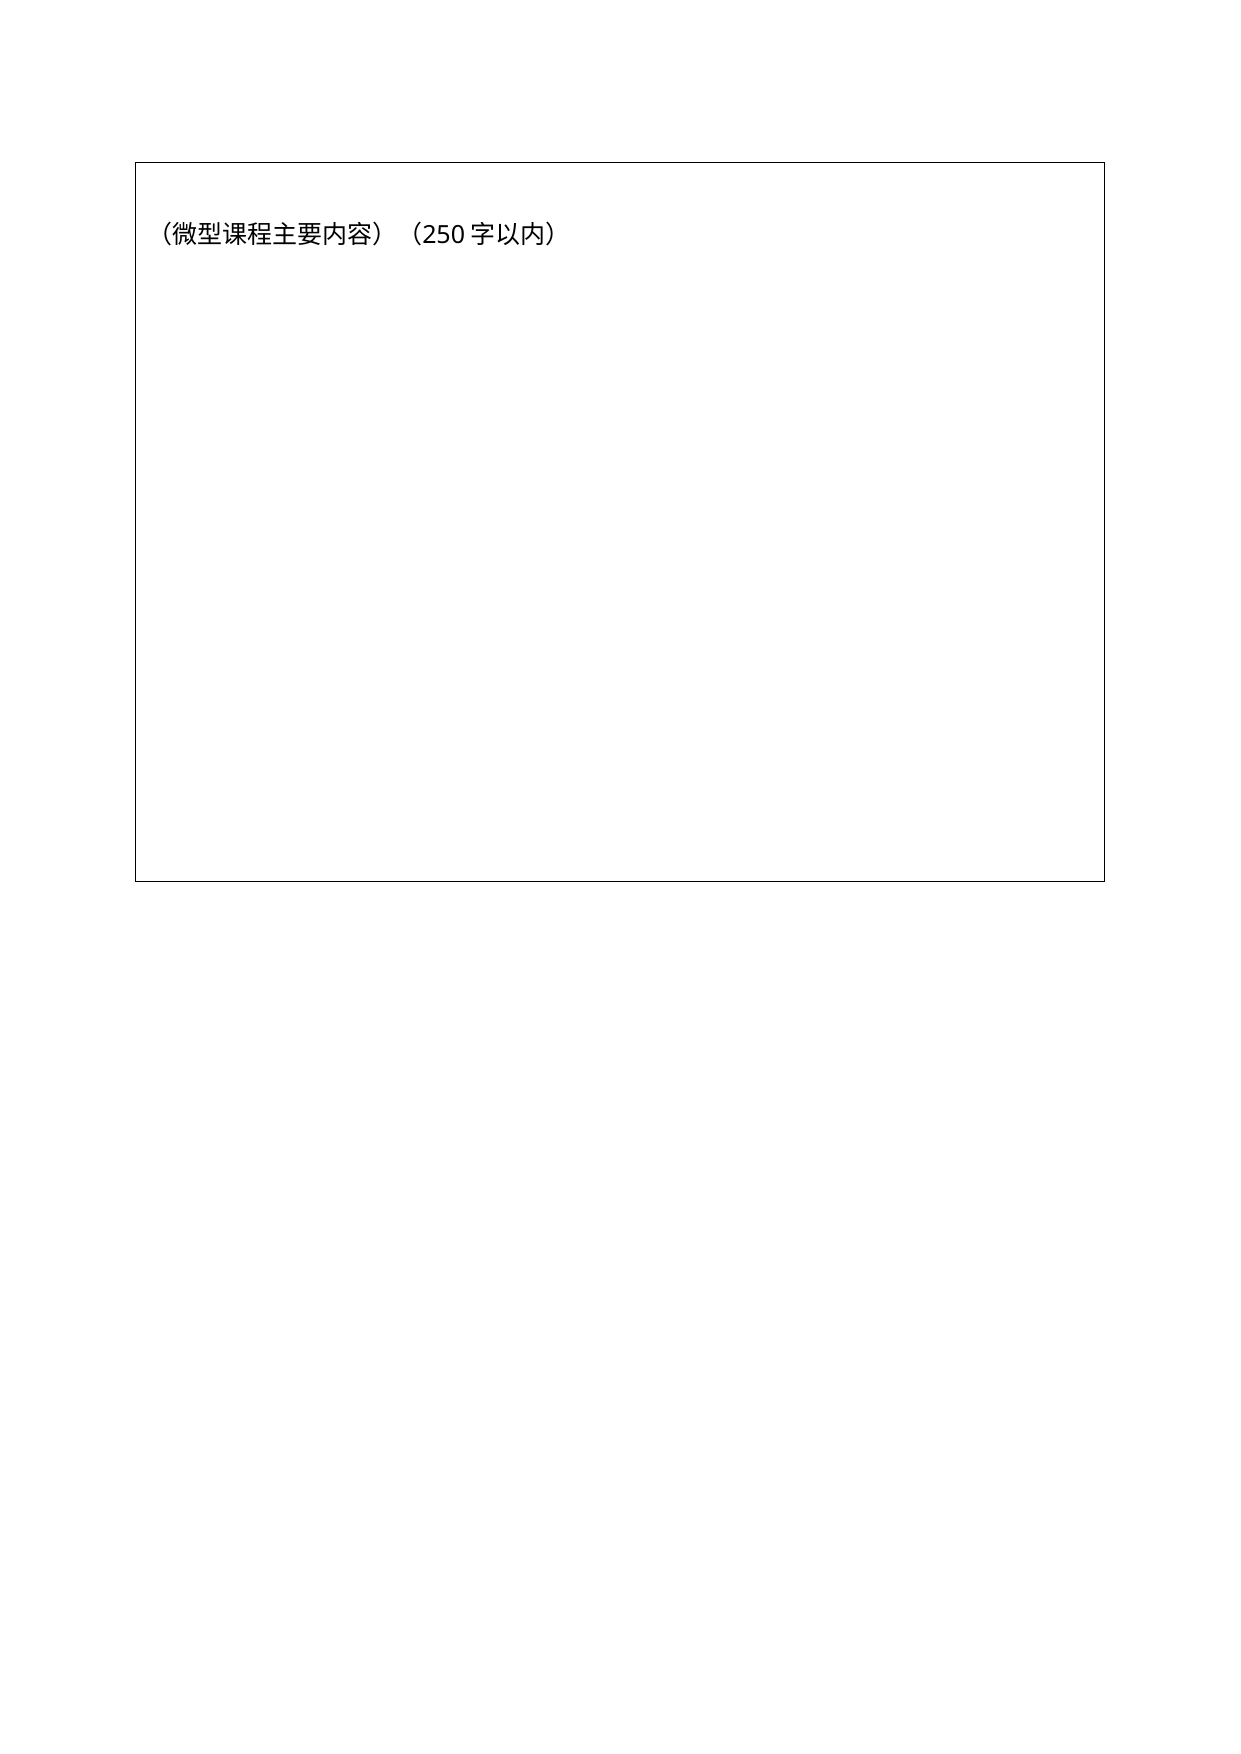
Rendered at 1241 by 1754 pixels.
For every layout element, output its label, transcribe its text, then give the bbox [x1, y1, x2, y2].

table_cell （微型课程主要内容）（250字以内） [136, 163, 1104, 881]
